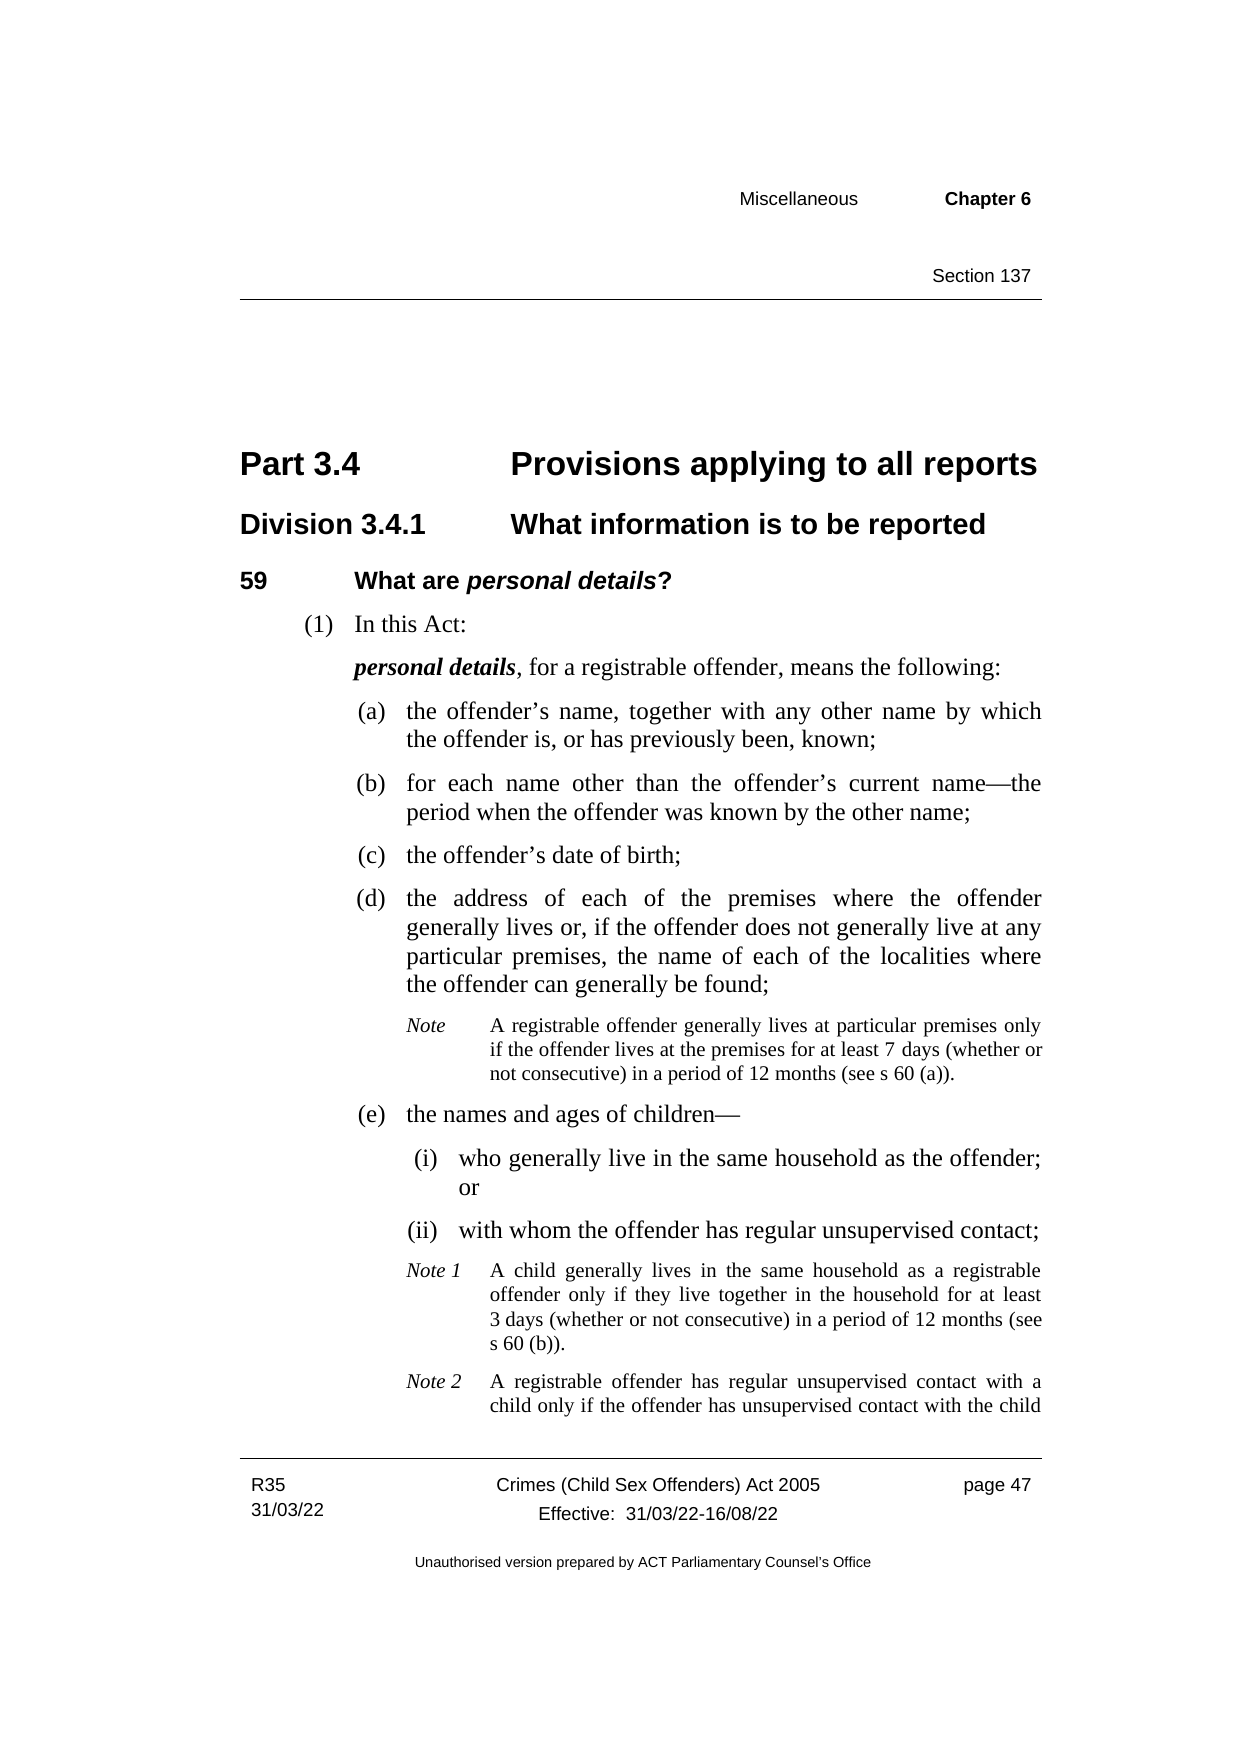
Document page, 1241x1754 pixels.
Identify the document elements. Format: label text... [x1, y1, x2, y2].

text (e) the names and ages of children— [239, 1099, 1042, 1128]
text Note 1 A child generally lives in the same household as a registrable offender only if they live together in the household for at least 3 days (whether or not consecutive) in a period of 12 months (see s 60 (b)). [406, 1258, 1042, 1354]
text (d) the address of each of the premises where the offender generally lives or, if the offender does not generally live at any particular premises, the name of each of the localities where the offender can generally be found; [239, 883, 1042, 998]
text (i) who generally live in the same household as the offender; or [239, 1143, 1042, 1200]
text (b) for each name other than the offender’s current name—the period when the offender was known by the other name; [239, 768, 1042, 825]
text (c) the offender’s date of birth; [239, 840, 1042, 869]
text (ii) with whom the offender has regular unsupervised contact; [239, 1215, 1042, 1244]
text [406, 1369, 1042, 1417]
text personal details, for a registrable offender, means the following: [354, 652, 1042, 681]
text 59 What are personal details? [239, 566, 1042, 594]
text Division 3.4.1 What information is to be reported [239, 507, 1042, 541]
text Part 3.4 Provisions applying to all reports [239, 444, 1042, 482]
text (a) the offender’s name, together with any other name by which the offender is, or has previously been, known; [239, 696, 1042, 753]
text Note A registrable offender generally lives at particular premises only if the offender lives at the premises for at least 7 days (whether or not consecutive) in a period of 12 months (see s 60 (a)). [406, 1013, 1042, 1085]
text (1) In this Act: [239, 609, 1042, 638]
